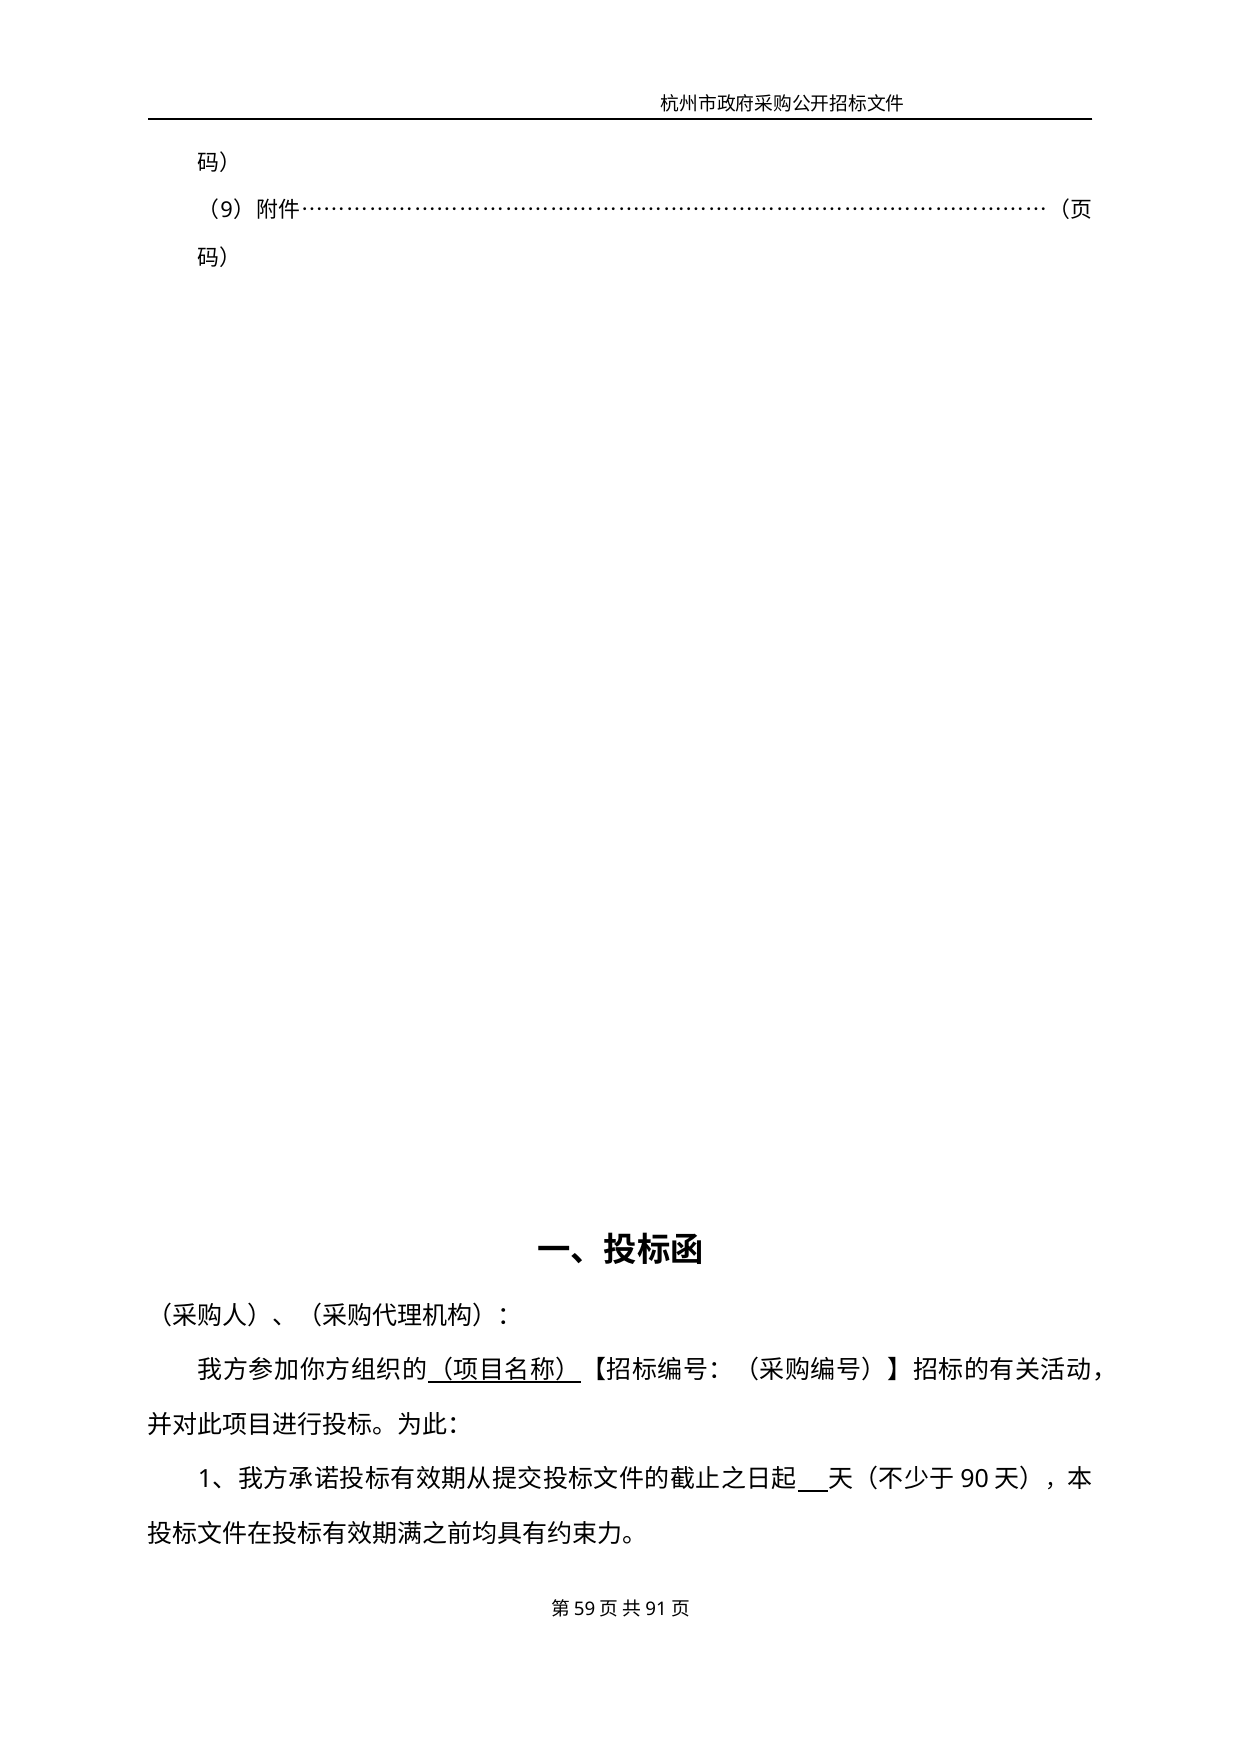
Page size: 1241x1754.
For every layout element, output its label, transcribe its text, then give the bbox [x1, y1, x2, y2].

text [198, 145, 1092, 177]
text （9）附件………………………………………………………………………………………（页码） [198, 192, 1092, 272]
text 1、我方承诺投标有效期从提交投标文件的截止之日起 天（不少于90天），本投标文件在投标有效期满之前均具有约束力。 [148, 1459, 1092, 1549]
text 一、投标函 [148, 1223, 1092, 1271]
text 我方参加你方组织的（项目名称）【招标编号：（采购编号）】招标的有关活动，并对此项目进行投标。为此： [148, 1350, 1092, 1441]
text （采购人）、（采购代理机构）： [148, 1296, 1092, 1332]
